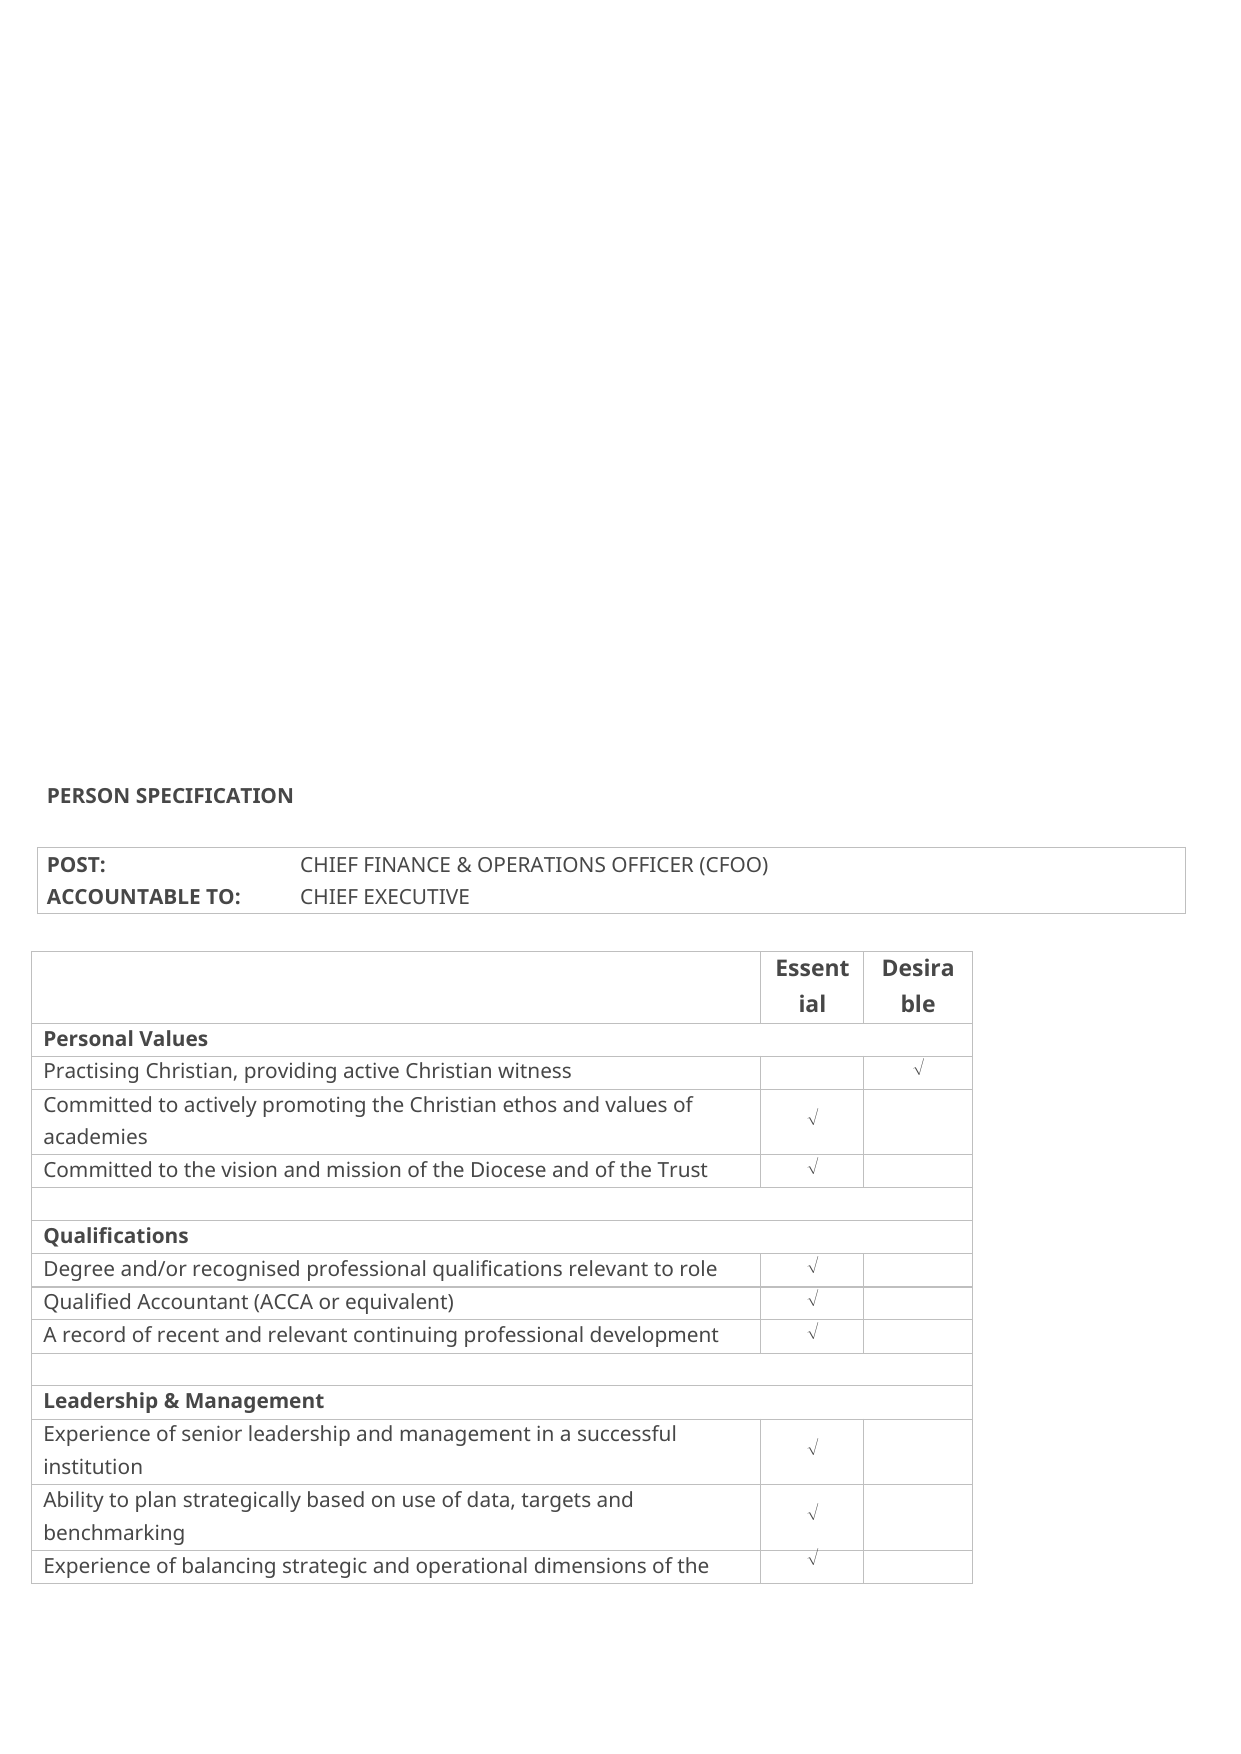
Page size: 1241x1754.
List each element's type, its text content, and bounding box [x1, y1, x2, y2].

table_cell [761, 1090, 863, 1154]
table_cell Qualified Accountant (ACCA or equivalent) [32, 1288, 760, 1319]
table_cell Ability to plan strategically based on use of data, targets and benchmarking [32, 1485, 760, 1550]
table_cell [864, 1551, 972, 1583]
table_cell [864, 1155, 972, 1187]
table_cell [864, 1320, 972, 1352]
table_cell A record of recent and relevant continuing professional development [32, 1320, 760, 1352]
table_cell Experience of senior leadership and management in a successful institution [32, 1420, 760, 1484]
table_cell [864, 1254, 972, 1286]
table_header Desirable [864, 952, 972, 1023]
table_cell [761, 1485, 863, 1550]
table_header Essential [761, 952, 863, 1023]
table_cell [864, 1090, 972, 1154]
table_cell [761, 1420, 863, 1484]
table_cell [864, 1288, 972, 1319]
text POST: CHIEF FINANCE & OPERATIONS OFFICER (CFOO) ACCOUNTABLE TO: CHIEF EXECUTIVE [38, 848, 1185, 913]
table_cell [32, 1188, 972, 1220]
table_cell [761, 1057, 863, 1089]
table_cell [32, 1551, 760, 1583]
text PERSON SPECIFICATION [47, 782, 1139, 843]
table_cell [761, 1320, 863, 1352]
table_cell Leadership & Management [32, 1386, 972, 1418]
table_cell Practising Christian, providing active Christian witness [32, 1057, 760, 1089]
table_cell [761, 1155, 863, 1187]
table_cell Committed to the vision and mission of the Diocese and of the Trust [32, 1155, 760, 1187]
table_cell [864, 1420, 972, 1484]
table_cell Personal Values [32, 1024, 972, 1056]
table_cell Qualifications [32, 1221, 972, 1253]
table_cell Committed to actively promoting the Christian ethos and values of academies [32, 1090, 760, 1154]
table_cell [761, 1551, 863, 1583]
table_header [32, 952, 760, 1023]
table_cell Degree and/or recognised professional qualifications relevant to role [32, 1254, 760, 1286]
table_cell [761, 1288, 863, 1319]
table_cell [32, 1354, 972, 1385]
table_cell [761, 1254, 863, 1286]
table_cell [864, 1485, 972, 1550]
table_cell [864, 1057, 972, 1089]
